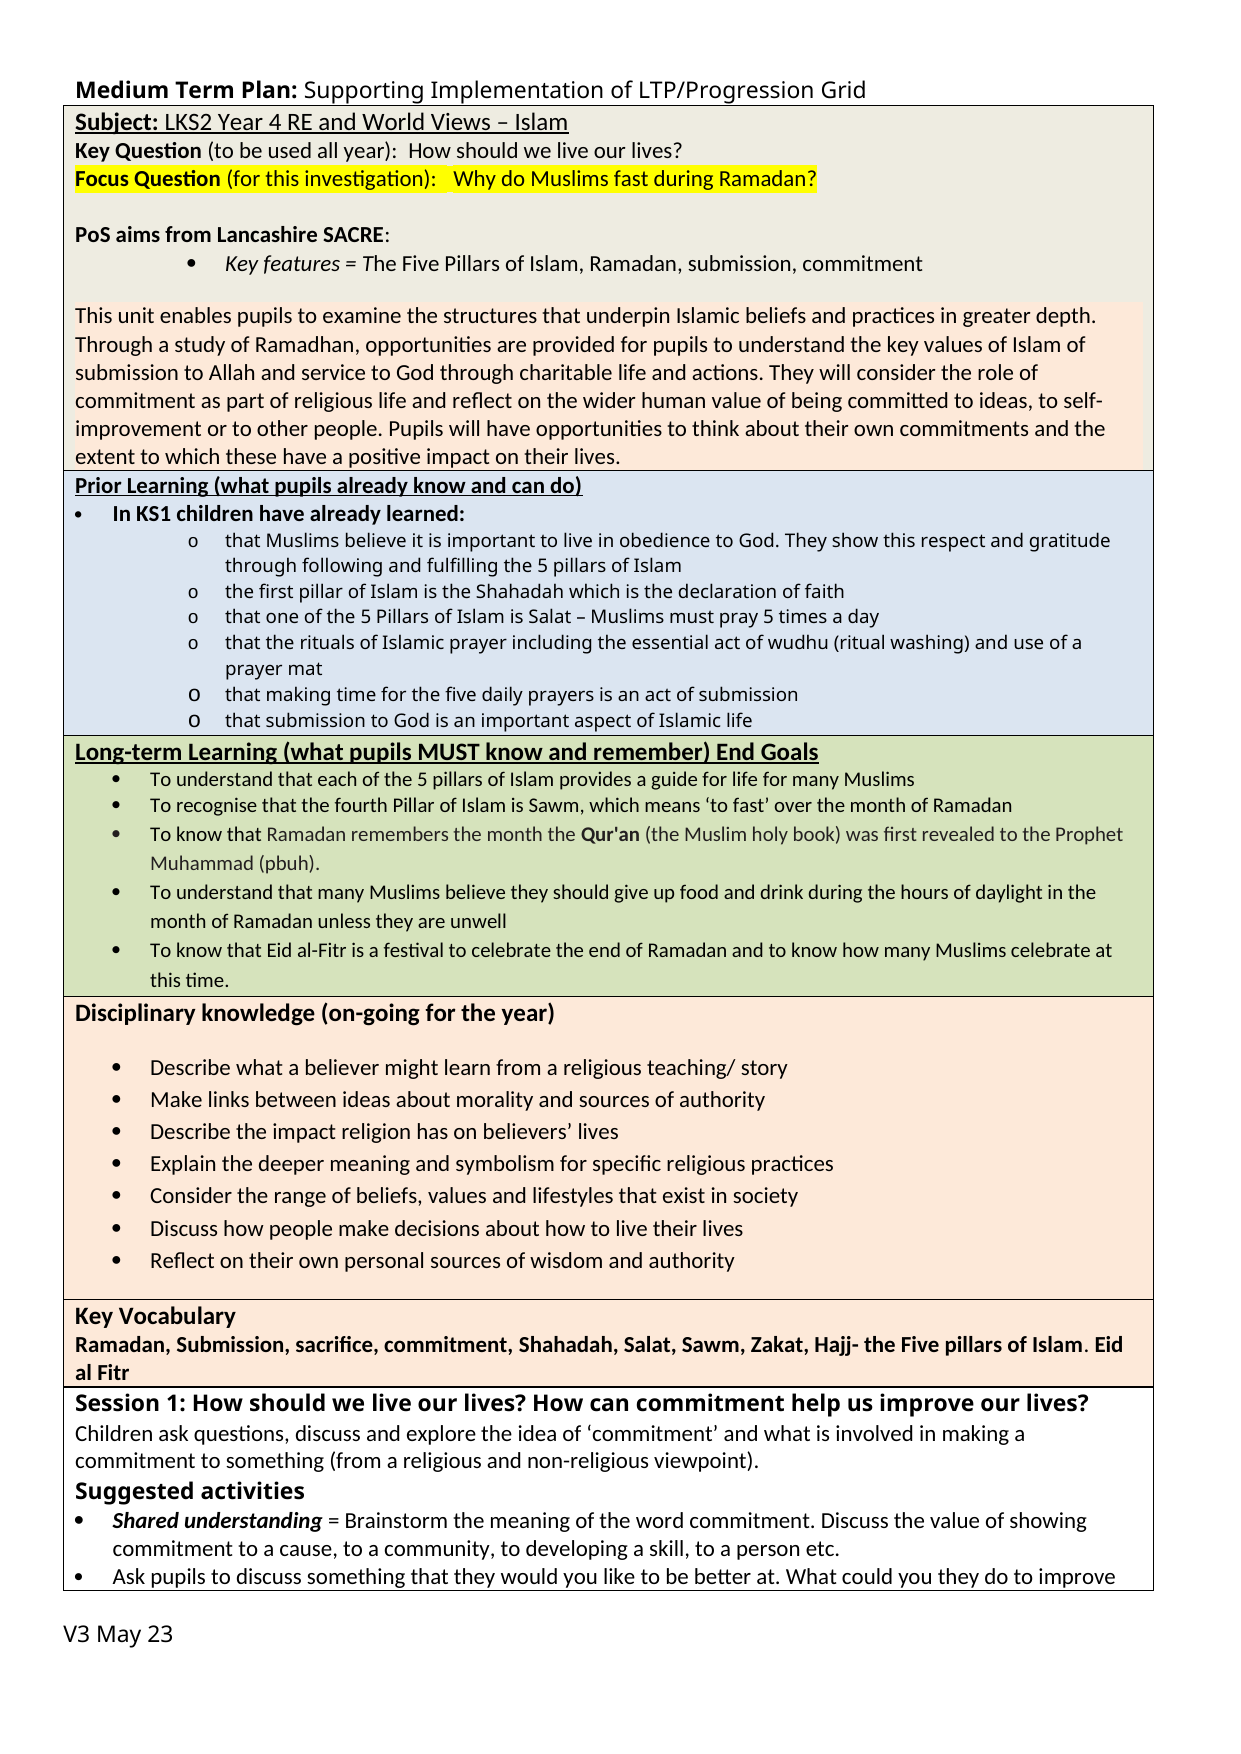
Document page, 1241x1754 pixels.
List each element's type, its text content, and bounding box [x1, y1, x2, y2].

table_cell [64, 1388, 1153, 1590]
table_cell Key Vocabulary Ramadan, Submission, sacrifice, commitment, Shahadah, Salat, Sawm, Zakat, Hajj- the Five pillars of Islam. Eid al Fitr [64, 1300, 1153, 1386]
table_header Subject: LKS2 Year 4 RE and World Views – Islam Key Question (to be used all year): How should we live our lives? Focus Question (for this investigation): Why do Muslims fast during Ramadan? PoS aims from Lancashire SACRE: Key features = The Five Pillars of Islam, Ramadan, submission, commitment This unit enables pupils to examine the structures that underpin Islamic beliefs and practices in greater depth. Through a study of Ramadhan, opportunities are provided for pupils to understand the key values of Islam of submission to Allah and service to God through charitable life and actions. They will consider the role of commitment as part of religious life and reflect on the wider human value of being committed to ideas, to self-improvement or to other people. Pupils will have opportunities to think about their own commitments and the extent to which these have a positive impact on their lives. [64, 106, 1153, 470]
table_cell Long-term Learning (what pupils MUST know and remember) End Goals To understand that each of the 5 pillars of Islam provides a guide for life for many Muslims To recognise that the fourth Pillar of Islam is Sawm, which means ‘to fast’ over the month of Ramadan To know that Ramadan remembers the month the Qur'an (the Muslim holy book) was first revealed to the Prophet Muhammad (pbuh). To understand that many Muslims believe they should give up food and drink during the hours of daylight in the month of Ramadan unless they are unwell To know that Eid al-Fitr is a festival to celebrate the end of Ramadan and to know how many Muslims celebrate at this time. [64, 736, 1153, 996]
table_cell Prior Learning (what pupils already know and can do) In KS1 children have already learned: that Muslims believe it is important to live in obedience to God. They show this respect and gratitude through following and fulfilling the 5 pillars of Islam the first pillar of Islam is the Shahadah which is the declaration of faith that one of the 5 Pillars of Islam is Salat – Muslims must pray 5 times a day that the rituals of Islamic prayer including the essential act of wudhu (ritual washing) and use of a prayer mat that making time for the five daily prayers is an act of submission that submission to God is an important aspect of Islamic life [64, 471, 1153, 735]
table_cell Disciplinary knowledge (on-going for the year) Describe what a believer might learn from a religious teaching/ story Make links between ideas about morality and sources of authority Describe the impact religion has on believers’ lives Explain the deeper meaning and symbolism for specific religious practices Consider the range of beliefs, values and lifestyles that exist in society Discuss how people make decisions about how to live their lives Reflect on their own personal sources of wisdom and authority [64, 997, 1153, 1299]
